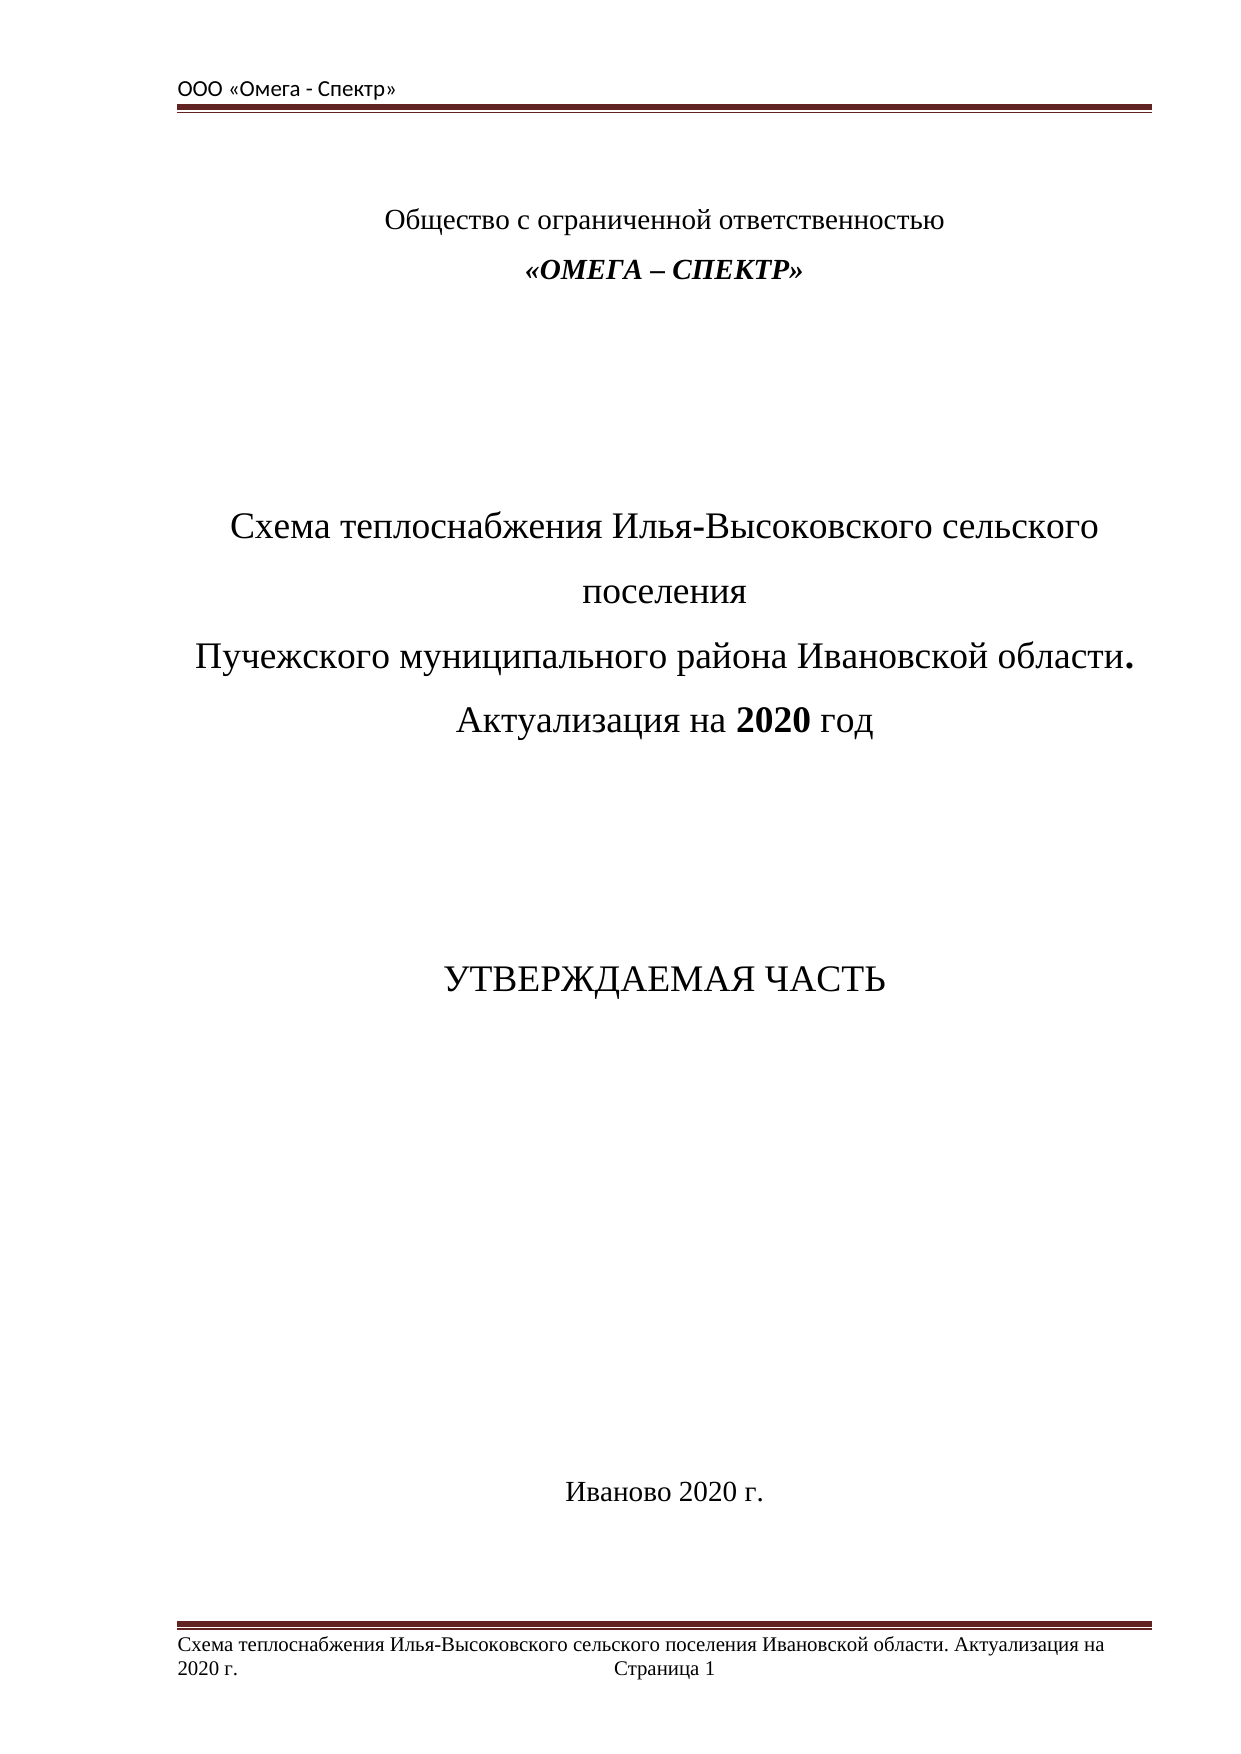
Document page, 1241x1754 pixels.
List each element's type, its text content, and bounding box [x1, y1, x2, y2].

text Иваново 2020 г. [177, 1474, 1152, 1508]
text УТВЕРЖДАЕМАЯ ЧАСТЬ [177, 957, 1152, 1000]
text Актуализация на 2020 год [177, 698, 1152, 741]
text Общество с ограниченной ответственностью [177, 202, 1152, 236]
text Схема теплоснабжения Илья-Высоковского сельского поселения [177, 504, 1152, 612]
text Пучежского муниципального района Ивановской области. [177, 633, 1152, 676]
text «ОМЕГА – СПЕКТР» [177, 252, 1152, 286]
